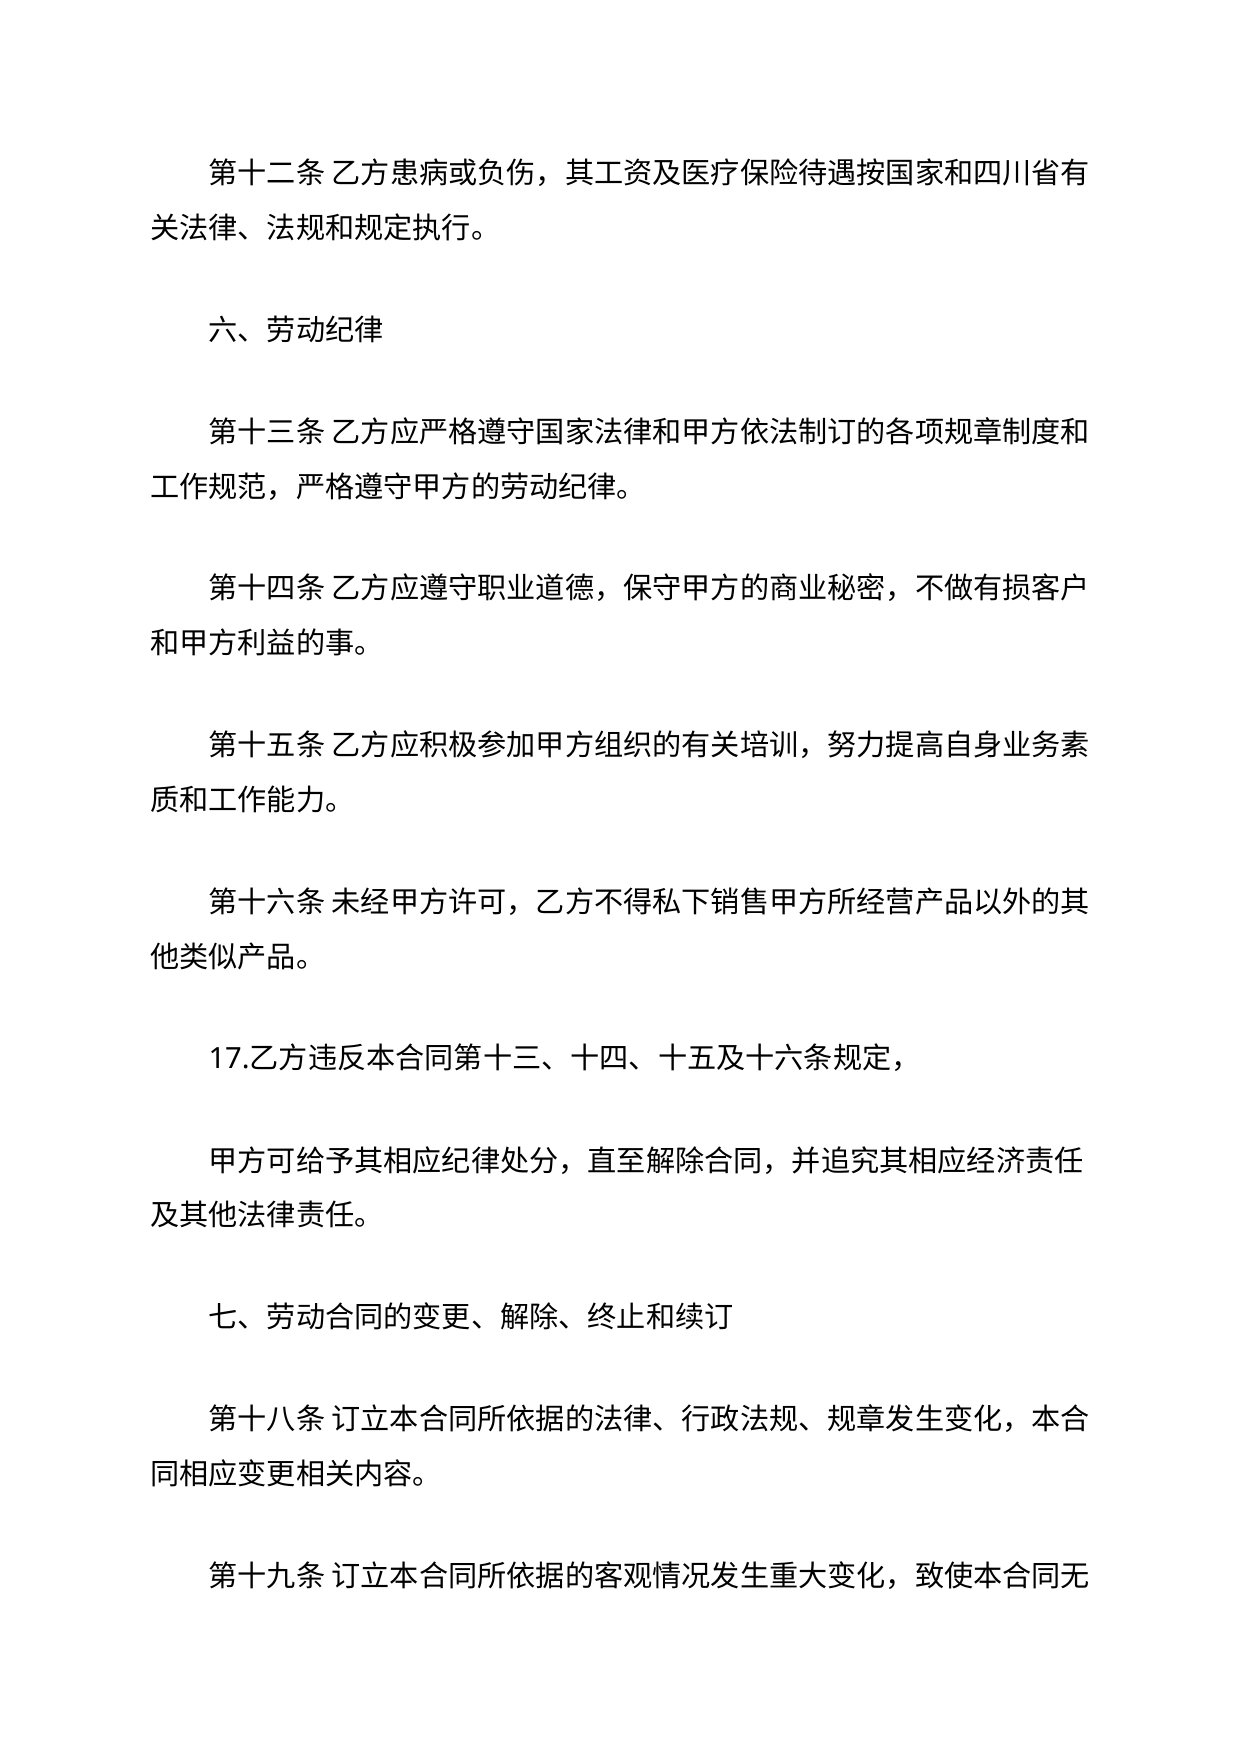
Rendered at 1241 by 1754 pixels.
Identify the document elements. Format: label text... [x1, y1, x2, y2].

text 第十三条 乙方应严格遵守国家法律和甲方依法制订的各项规章制度和工作规范，严格遵守甲方的劳动纪律。 [150, 408, 1090, 506]
text 17.乙方违反本合同第十三、十四、十五及十六条规定， [150, 1035, 1090, 1077]
text 第十二条 乙方患病或负伤，其工资及医疗保险待遇按国家和四川省有关法律、法规和规定执行。 [150, 150, 1090, 247]
text 第十六条 未经甲方许可，乙方不得私下销售甲方所经营产品以外的其他类似产品。 [150, 878, 1090, 976]
text 七、劳动合同的变更、解除、终止和续订 [150, 1294, 1090, 1336]
text 六、劳动纪律 [150, 307, 1090, 349]
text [150, 1552, 1090, 1594]
text 第十四条 乙方应遵守职业道德，保守甲方的商业秘密，不做有损客户和甲方利益的事。 [150, 565, 1090, 662]
text 第十五条 乙方应积极参加甲方组织的有关培训，努力提高自身业务素质和工作能力。 [150, 722, 1090, 819]
text 第十八条 订立本合同所依据的法律、行政法规、规章发生变化，本合同相应变更相关内容。 [150, 1396, 1090, 1493]
text 甲方可给予其相应纪律处分，直至解除合同，并追究其相应经济责任及其他法律责任。 [150, 1137, 1090, 1234]
